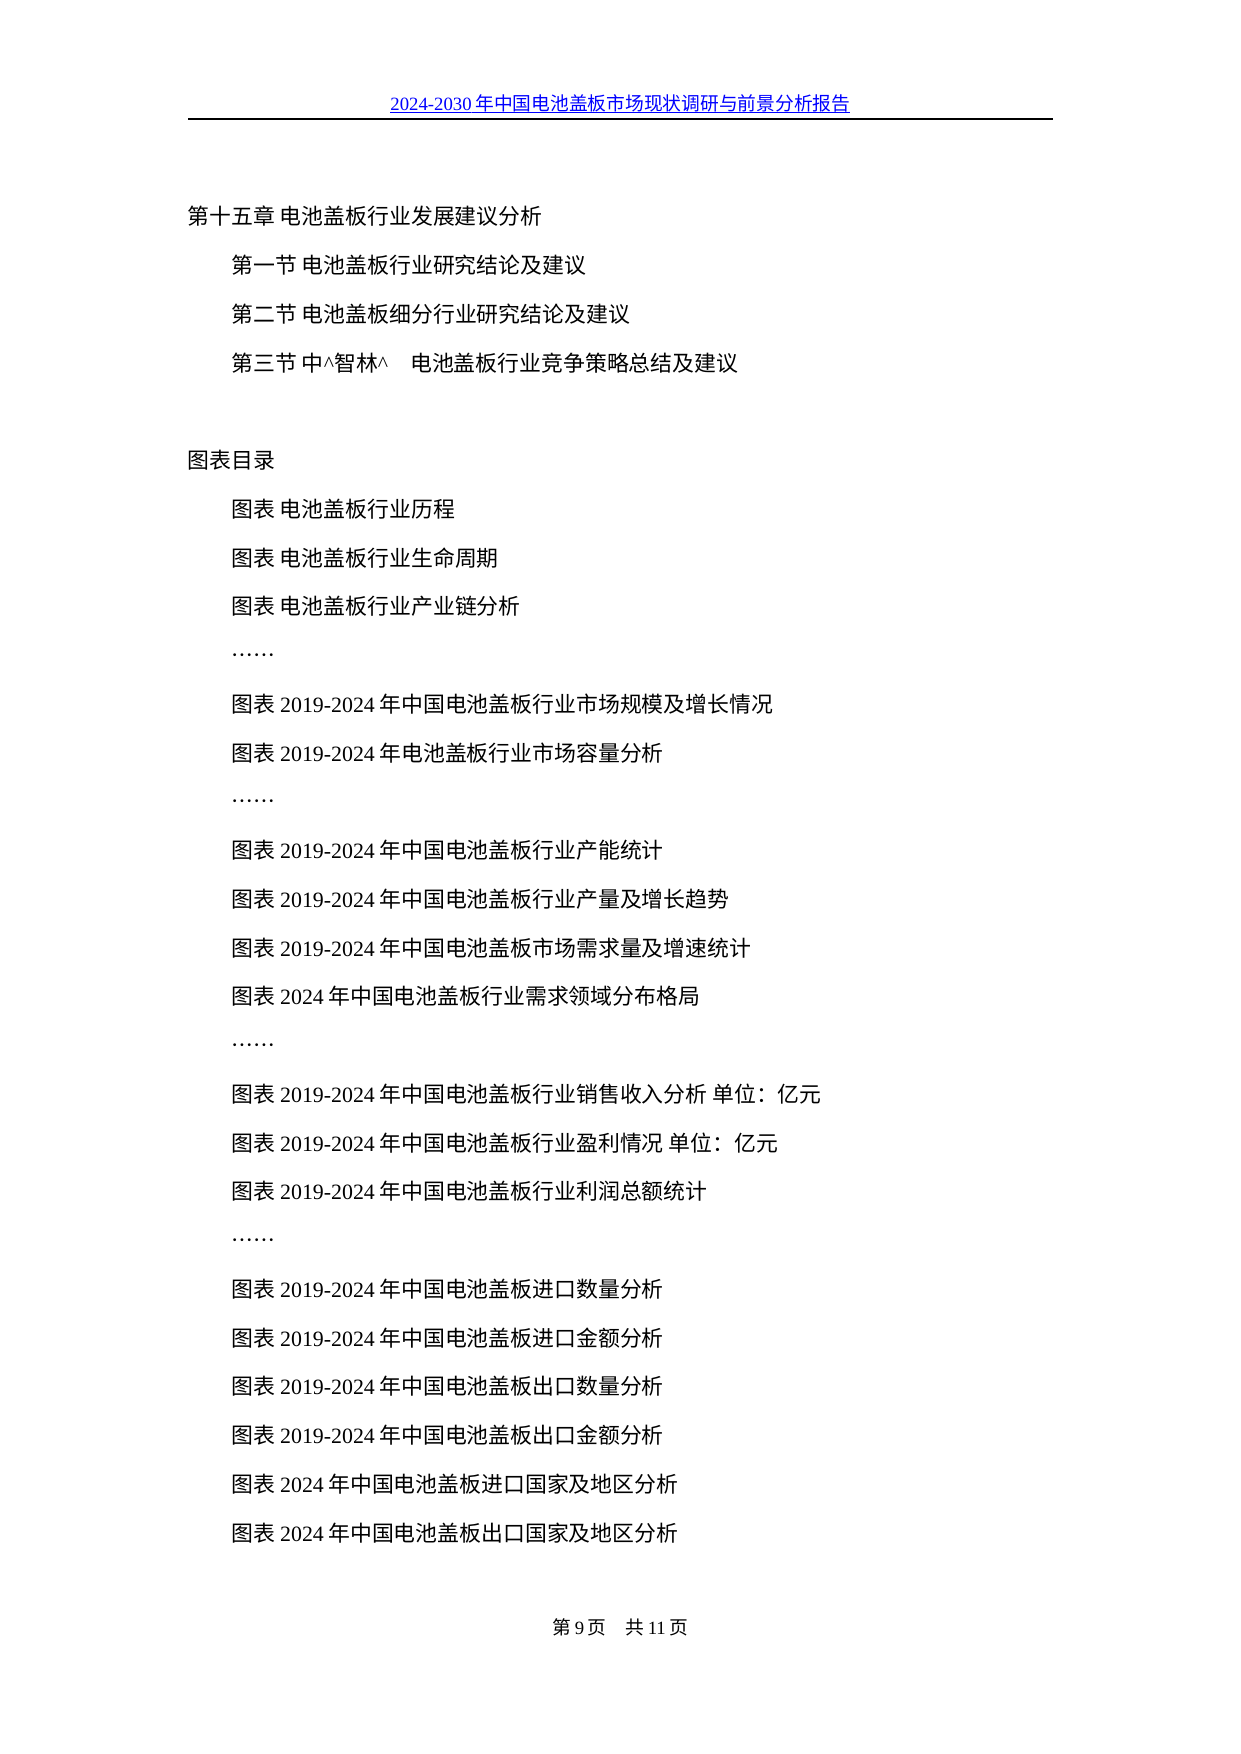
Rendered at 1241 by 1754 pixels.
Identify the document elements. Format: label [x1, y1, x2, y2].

text [187, 150, 1053, 1548]
